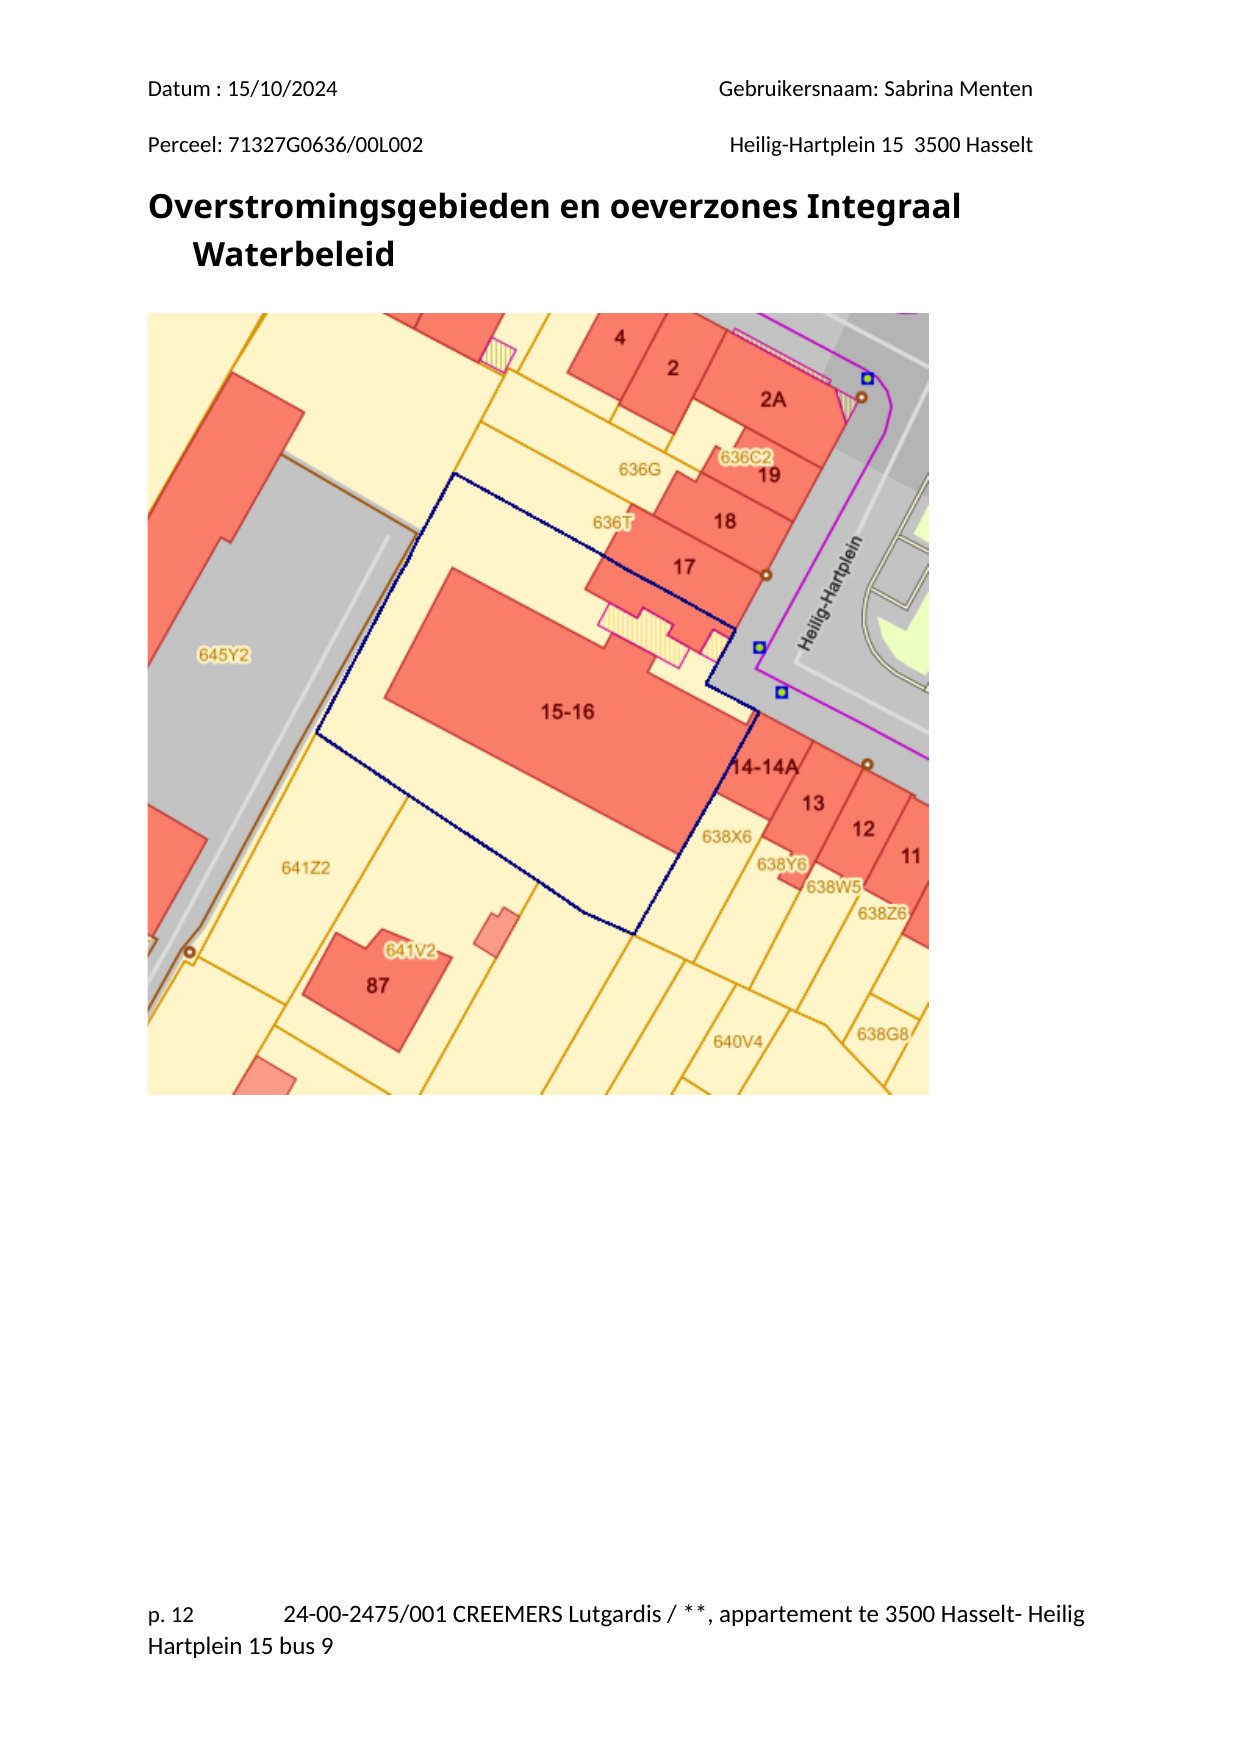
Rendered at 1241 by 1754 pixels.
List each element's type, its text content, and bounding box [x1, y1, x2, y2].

picture [147, 313, 929, 1095]
subtitle Overstromingsgebieden en oeverzones Integraal Waterbeleid [148, 183, 1093, 276]
